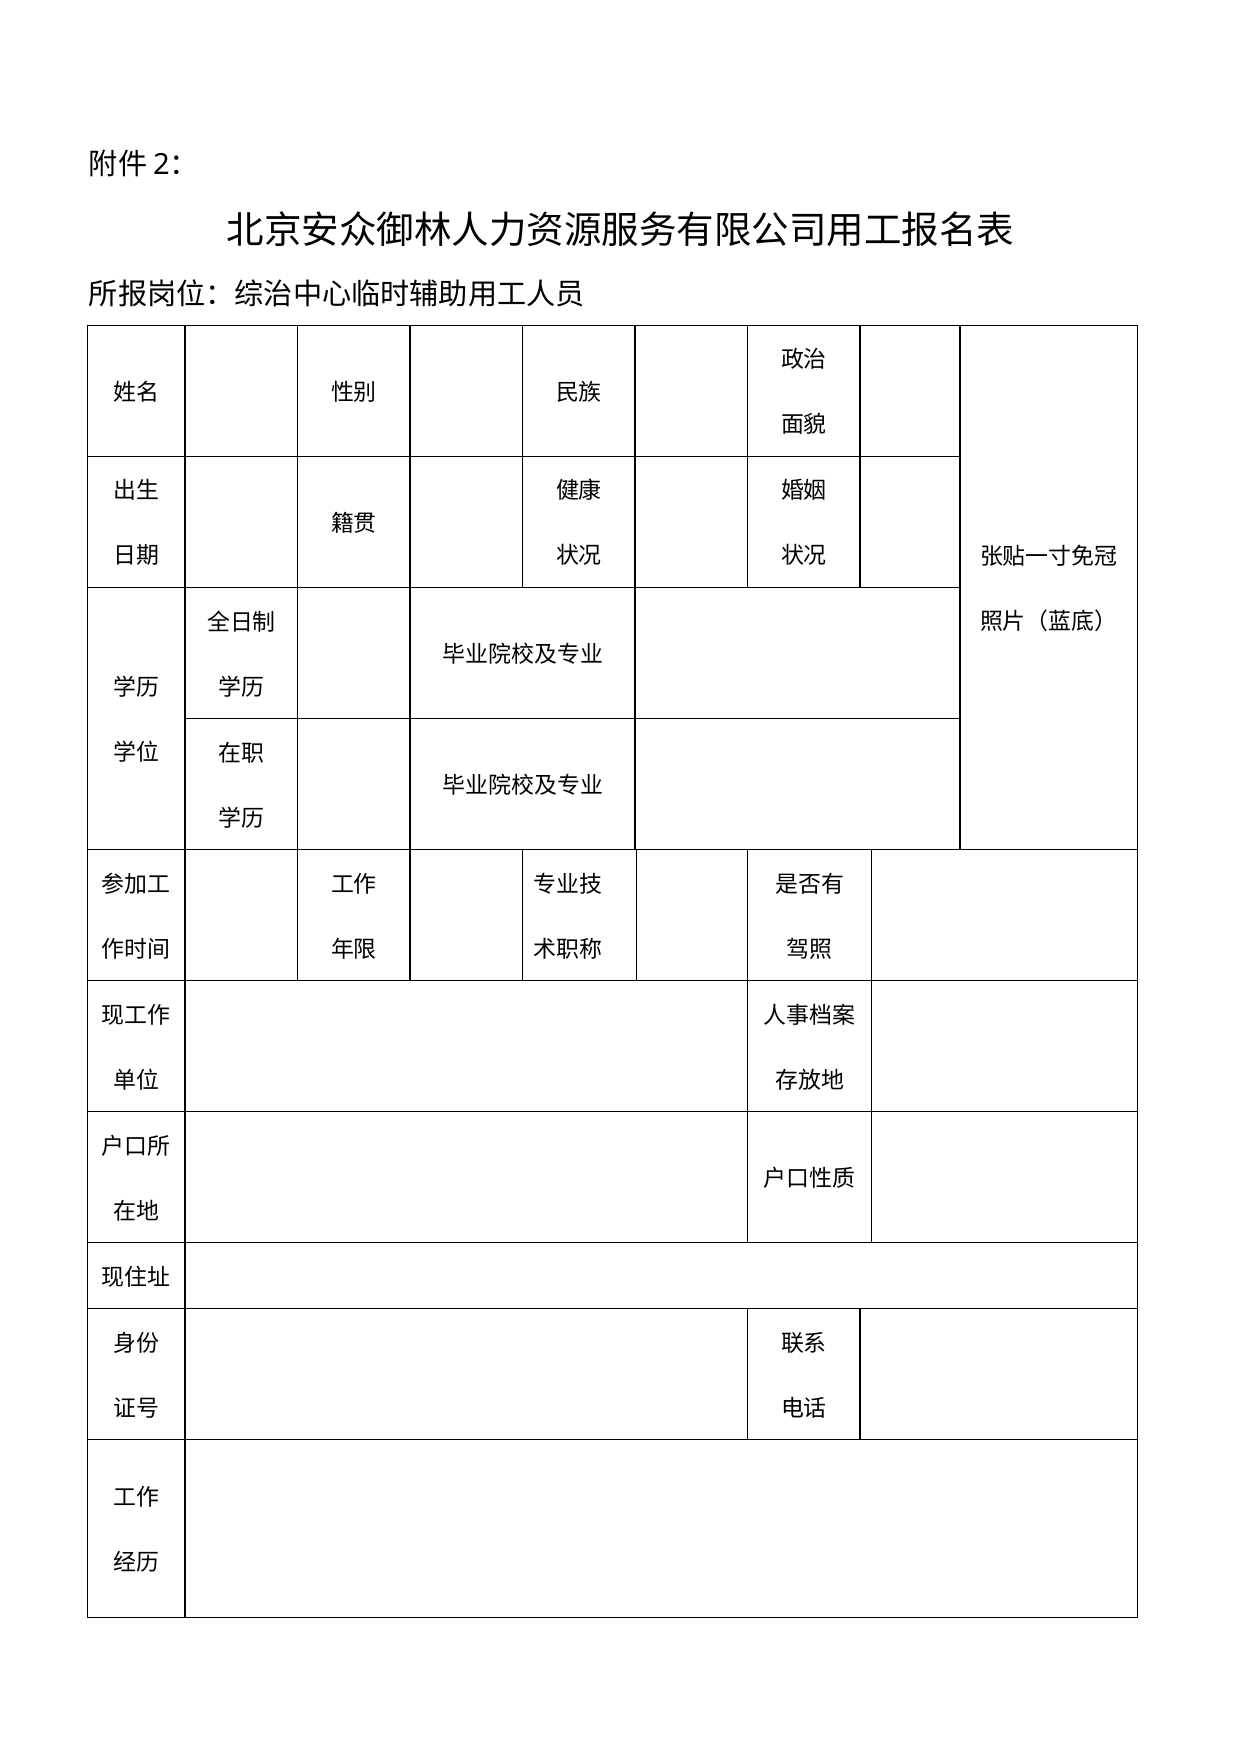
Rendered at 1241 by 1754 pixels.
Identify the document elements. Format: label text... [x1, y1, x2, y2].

table_header 张贴一寸免冠照片（蓝底） [961, 326, 1137, 849]
table_cell [636, 588, 959, 718]
table_cell 是否有 驾照 [748, 850, 871, 980]
table_cell 婚姻 状况 [748, 457, 859, 587]
table_cell 在职 学历 [186, 719, 297, 849]
table_header 性别 [298, 326, 409, 456]
table_cell [872, 850, 1137, 980]
table_cell 出生 日期 [88, 457, 184, 587]
table_header 政治 面貌 [748, 326, 859, 456]
table_cell 毕业院校及专业 [411, 588, 634, 718]
table_header 民族 [523, 326, 634, 456]
table_cell [861, 457, 959, 587]
table_cell [298, 588, 409, 718]
table_cell 全日制学历 [186, 588, 297, 718]
table_cell 专业技术职称 [523, 850, 636, 980]
table_cell 户口性质 [748, 1112, 871, 1242]
table_cell 健康 状况 [523, 457, 634, 587]
table_header [636, 326, 747, 456]
table_cell [872, 981, 1137, 1111]
text 附件2： [89, 129, 1152, 194]
table_cell [298, 719, 409, 849]
table_header 姓名 [88, 326, 184, 456]
table_cell [411, 457, 522, 587]
table_cell 工作 经历 （近期的2-3个） [88, 1440, 184, 1617]
table_cell [186, 981, 747, 1111]
table_cell 现工作单位 [88, 981, 184, 1111]
table_cell 参加工作时间 [88, 850, 184, 980]
table_cell [186, 1440, 1137, 1617]
table_cell [186, 850, 297, 980]
table_cell 现住址 [88, 1243, 184, 1308]
table_cell [861, 1309, 1137, 1439]
text 所报岗位：综治中心临时辅助用工人员 [89, 259, 1152, 324]
table_cell [872, 1112, 1137, 1242]
table_cell [411, 850, 522, 980]
table_header [861, 326, 959, 456]
table_cell [636, 457, 747, 587]
table_cell 工作 年限 [298, 850, 409, 980]
table_cell 联系 电话 [748, 1309, 859, 1439]
table_cell [186, 1112, 747, 1242]
table_cell [637, 850, 747, 980]
table_cell 户口所在地 [88, 1112, 184, 1242]
table_cell [636, 719, 959, 849]
table_cell 学历 学位 [88, 588, 184, 849]
table_cell 毕业院校及专业 [411, 719, 634, 849]
text 北京安众御林人力资源服务有限公司用工报名表 [89, 194, 1152, 259]
table_cell [186, 1309, 747, 1439]
table_header [186, 326, 297, 456]
table_cell 籍贯 [298, 457, 409, 587]
table_cell 人事档案存放地 [748, 981, 871, 1111]
table_header [411, 326, 522, 456]
table_cell [186, 457, 297, 587]
table_cell [186, 1243, 1137, 1308]
table_cell 身份 证号 [88, 1309, 184, 1439]
